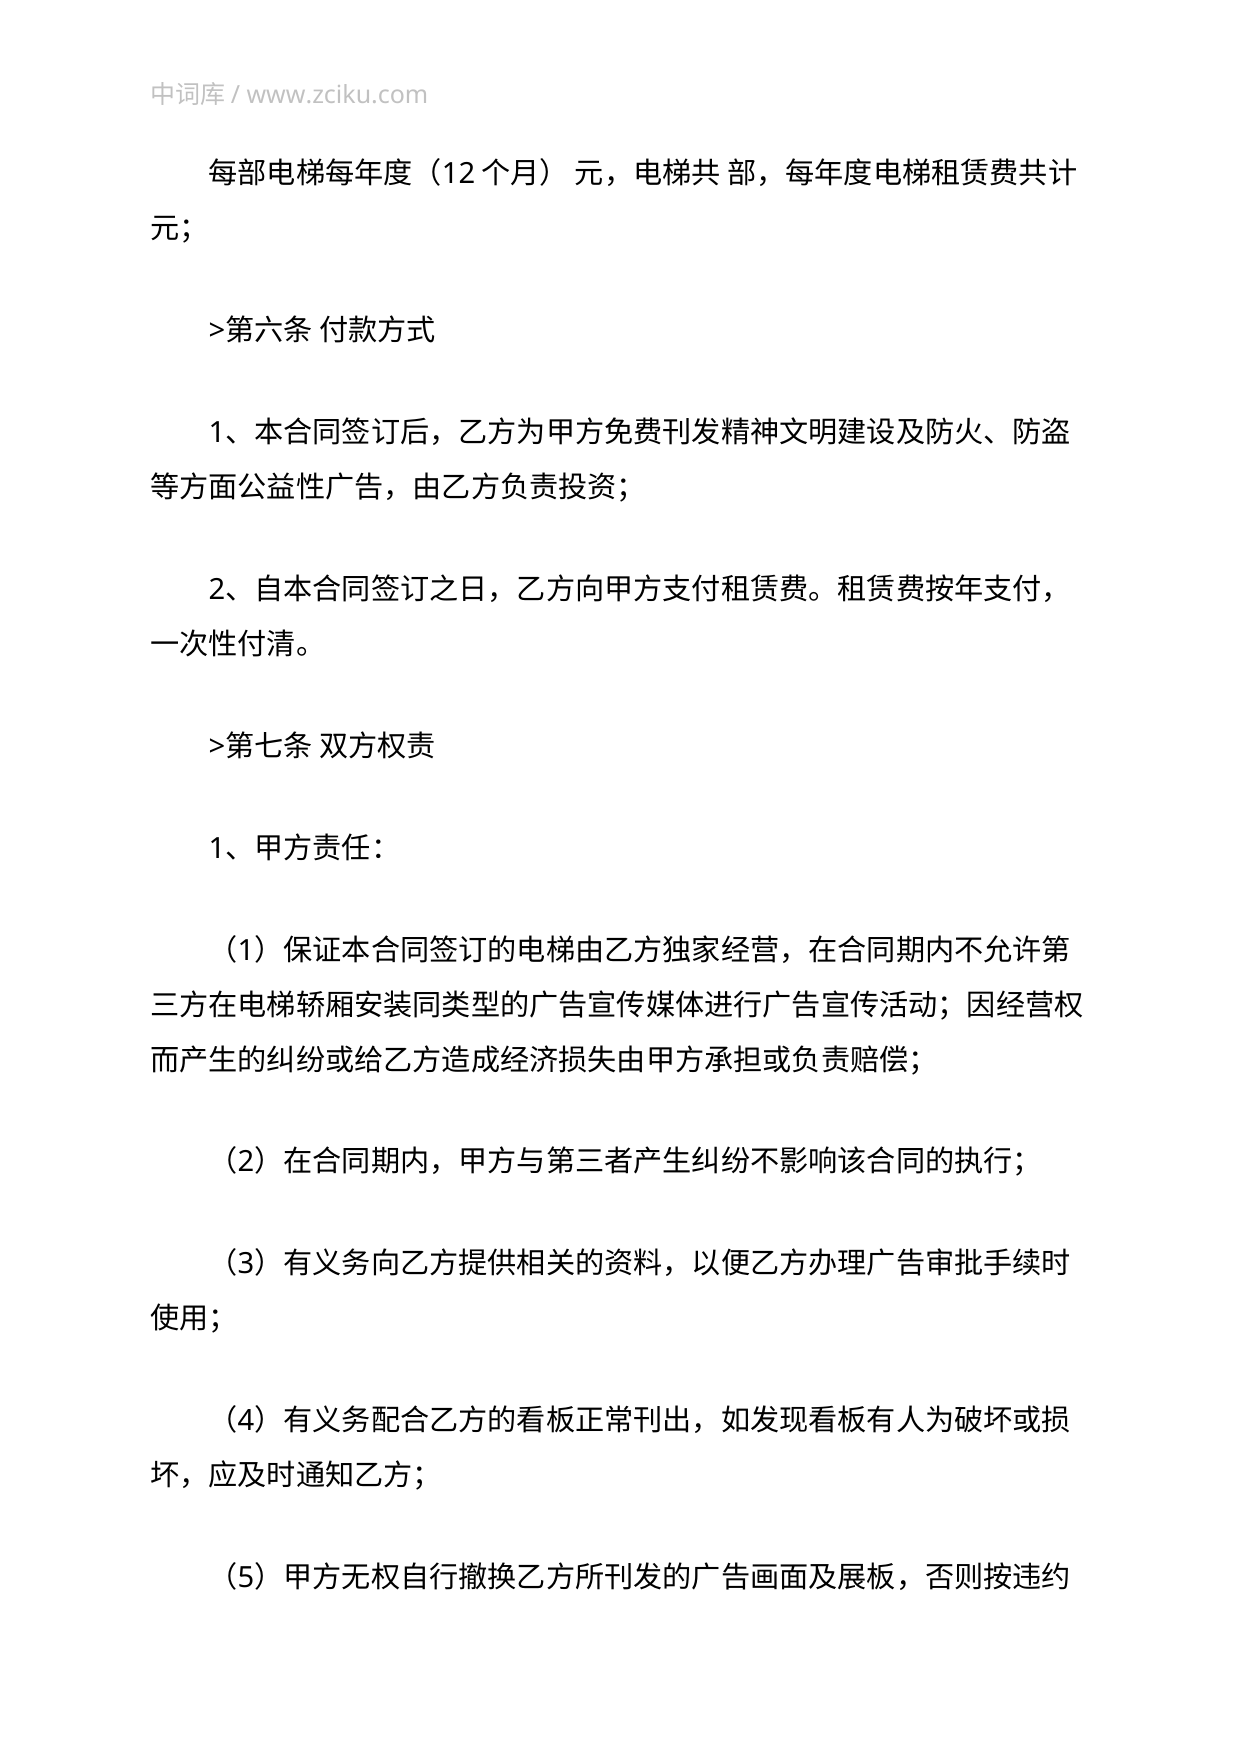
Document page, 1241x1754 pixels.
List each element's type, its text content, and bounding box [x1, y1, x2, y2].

text 2、自本合同签订之日，乙方向甲方支付租赁费。租赁费按年支付，一次性付清。 [150, 566, 1090, 663]
text （1）保证本合同签订的电梯由乙方独家经营，在合同期内不允许第三方在电梯轿厢安装同类型的广告宣传媒体进行广告宣传活动；因经营权而产生的纠纷或给乙方造成经济损失由甲方承担或负责赔偿； [150, 926, 1090, 1078]
text >第七条 双方权责 [150, 722, 1090, 765]
text 每部电梯每年度（12个月） 元，电梯共 部，每年度电梯租赁费共计 元； [150, 150, 1090, 247]
text （2）在合同期内，甲方与第三者产生纠纷不影响该合同的执行； [150, 1138, 1090, 1180]
text （4）有义务配合乙方的看板正常刊出，如发现看板有人为破坏或损坏，应及时通知乙方； [150, 1397, 1090, 1494]
text >第六条 付款方式 [150, 307, 1090, 349]
text 1、本合同签订后，乙方为甲方免费刊发精神文明建设及防火、防盗等方面公益性广告，由乙方负责投资； [150, 409, 1090, 506]
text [150, 1553, 1090, 1596]
text （3）有义务向乙方提供相关的资料，以便乙方办理广告审批手续时使用； [150, 1240, 1090, 1337]
text 1、甲方责任： [150, 824, 1090, 867]
